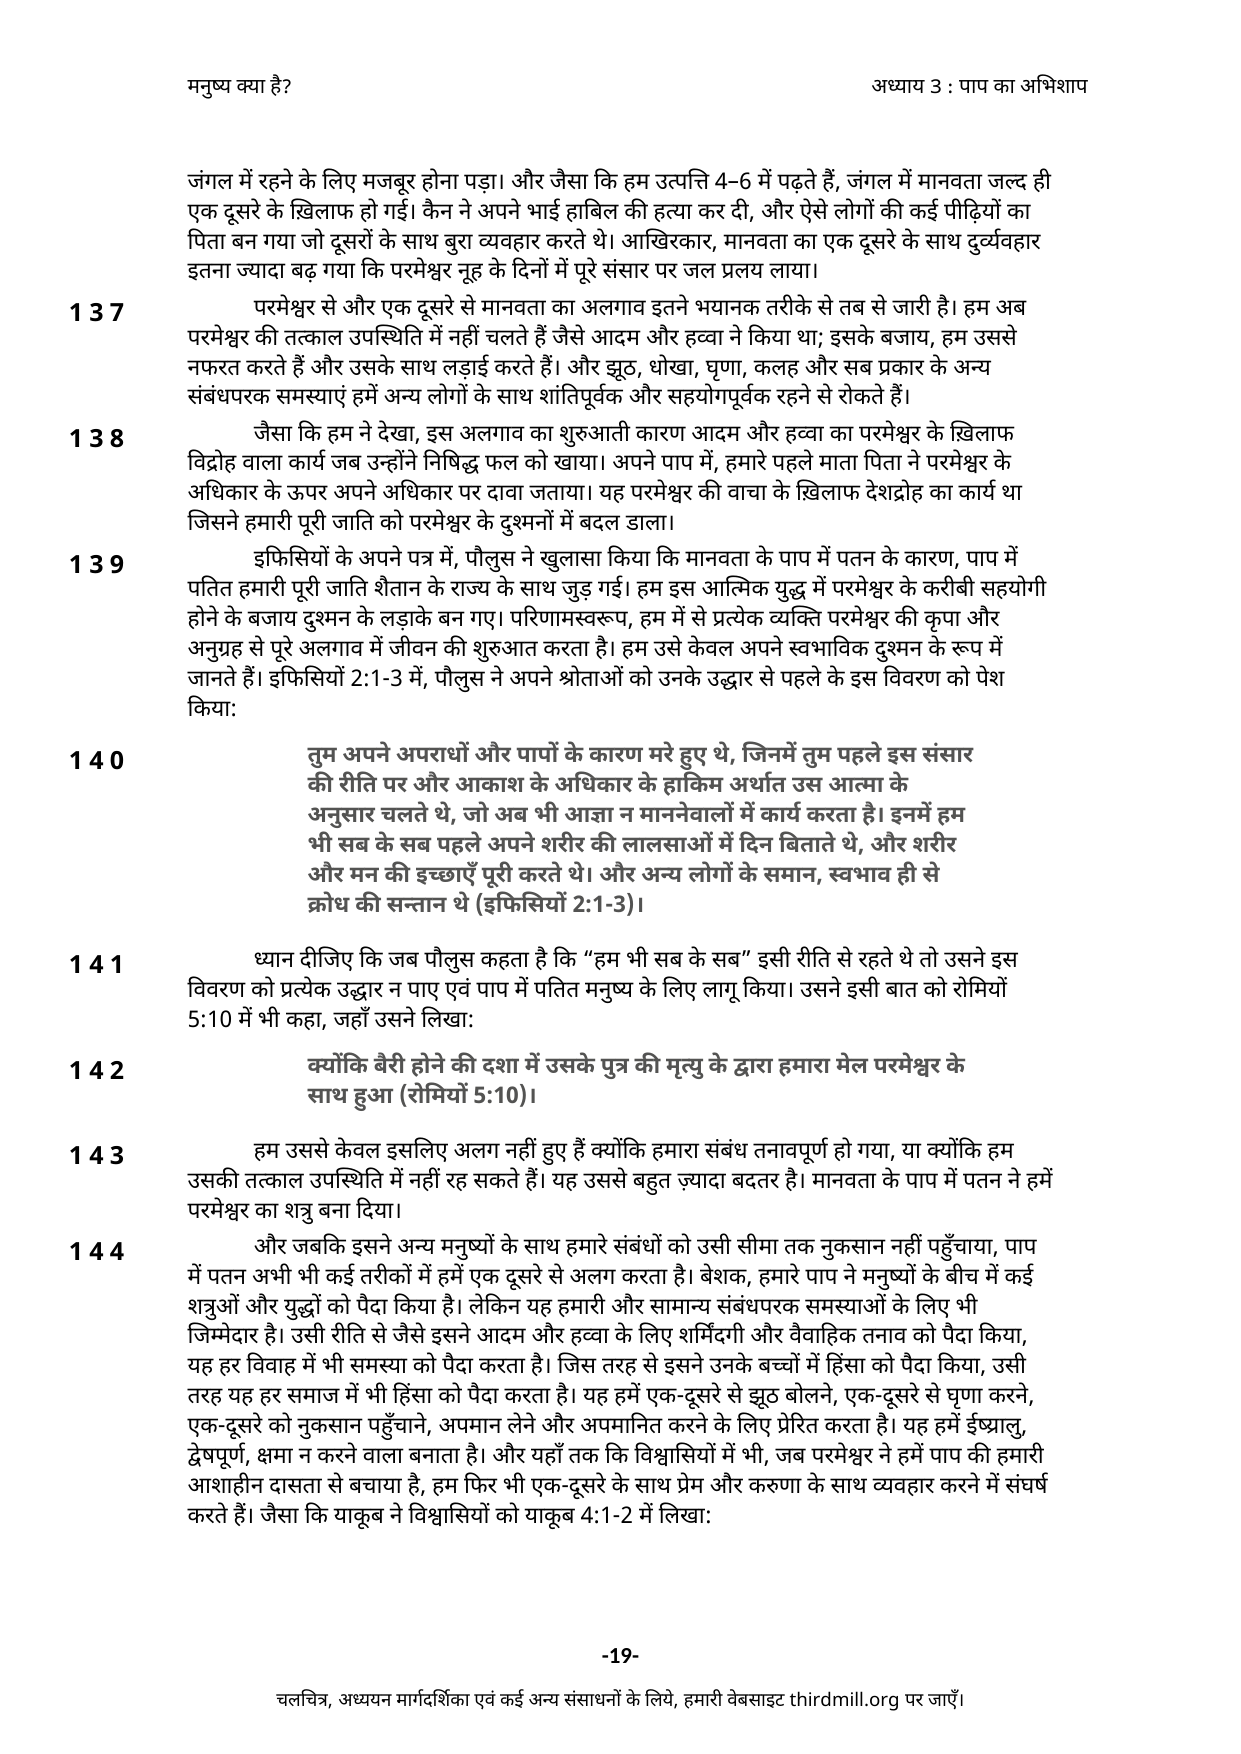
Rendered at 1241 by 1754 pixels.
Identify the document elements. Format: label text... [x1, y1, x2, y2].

text और जबकि इसने अन्य मनुष्यों के साथ हमारे संबंधों को उसी सीमा तक नुकसान नहीं पहुँचाया, पाप में पतन अभी भी कई तरीकों में हमें एक दूसरे से अलग करता है। बेशक, हमारे पाप ने मनुष्यों के बीच में कई शत्रुओं और युद्धों को पैदा किया है। लेकिन यह हमारी और सामान्य संबंधपरक समस्याओं के लिए भी जिम्मेदार है। उसी रीति से जैसे इसने आदम और हव्वा के लिए शर्मिंदगी और वैवाहिक तनाव को पैदा किया, यह हर विवाह में भी समस्या को पैदा करता है। जिस तरह से इसने उनके बच्चों में हिंसा को पैदा किया, उसी तरह यह हर समाज में भी हिंसा को पैदा करता है। यह हमें एक-दूसरे से झूठ बोलने, एक-दूसरे से घृणा करने, एक-दूसरे को नुकसान पहुँचाने, अपमान लेने और अपमानित करने के लिए प्रेरित करता है। यह हमें ईष्य्रालु, द्वेषपूर्ण, क्षमा न करने वाला बनाता है। और यहाँ तक कि विश्वासियों में भी, जब परमेश्वर ने हमें पाप की हमारी आशाहीन दासता से बचाया है, हम फिर भी एक-दूसरे के साथ प्रेम और करुणा के साथ व्यवहार करने में संघर्ष करते हैं। जैसा कि याकूब ने विश्वासियों को याकूब 4:1-2 में लिखा: [187, 1234, 1053, 1533]
text परमेश्वर से और एक दूसरे से मानवता का अलगाव इतने भयानक तरीके से तब से जारी है। हम अब परमेश्वर की तत्काल उपस्थिति में नहीं चलते हैं जैसे आदम और हव्वा ने किया था; इसके बजाय, हम उससे नफरत करते हैं और उसके साथ लड़ाई करते हैं। और झूठ, धोखा, घृणा, कलह और सब प्रकार के अन्य संबंधपरक समस्याएं हमें अन्य लोगों के साथ शांतिपूर्वक और सहयोगपूर्वक रहने से रोकते हैं। [187, 294, 1053, 414]
text जैसा कि हम ने देखा, इस अलगाव का शुरुआती कारण आदम और हव्वा का परमेश्वर के ख़िलाफ विद्रोह वाला कार्य जब उन्होंने निषिद्ध फल को खाया। अपने पाप में, हमारे पहले माता पिता ने परमेश्वर के अधिकार के ऊपर अपने अधिकार पर दावा जताया। यह परमेश्वर की वाचा के ख़िलाफ देशद्रोह का कार्य था जिसने हमारी पूरी जाति को परमेश्वर के दुश्मनों में बदल डाला। [187, 420, 1053, 540]
text इफिसियों के अपने पत्र में, पौलुस ने खुलासा किया कि मानवता के पाप में पतन के कारण, पाप में पतित हमारी पूरी जाति शैतान के राज्य के साथ जुड़ गई। हम इस आत्मिक युद्ध में परमेश्वर के करीबी सहयोगी होने के बजाय दुश्मन के लड़ाके बन गए। परिणामस्वरूप, हम में से प्रत्येक व्यक्ति परमेश्वर की कृपा और अनुग्रह से पूरे अलगाव में जीवन की शुरुआत करता है। हम उसे केवल अपने स्वभाविक दुश्मन के रूप में जानते हैं। इफिसियों 2:1-3 में, पौलुस ने अपने श्रोताओं को उनके उद्धार से पहले के इस विवरण को पेश किया: [187, 546, 1053, 726]
text क्योंकि बैरी होने की दशा में उसके पुत्र की मृत्यु के द्वारा हमारा मेल परमेश्वर के साथ हुआ (रोमियों 5:10)। [307, 1053, 978, 1113]
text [187, 169, 1053, 288]
text तुम अपने अपराधों और पापों के कारण मरे हुए थे, जिनमें तुम पहले इस संसार की रीति पर और आकाश के अधिकार के हाकिम अर्थात उस आत्मा के अनुसार चलते थे, जो अब भी आज्ञा न माननेवालों में कार्य करता है। इनमें हम भी सब के सब पहले अपने शरीर की लालसाओं में दिन बिताते थे, और शरीर और मन की इच्छाएँ पूरी करते थे। और अन्य लोगों के समान, स्वभाव ही से क्रोध की सन्तान थे (इफिसियों 2:1-3)। [307, 742, 978, 922]
text ध्यान दीजिए कि जब पौलुस कहता है कि “हम भी सब के सब” इसी रीति से रहते थे तो उसने इस विवरण को प्रत्येक उद्धार न पाए एवं पाप में पतित मनुष्य के लिए लागू किया। उसने इसी बात को रोमियों 5:10 में भी कहा, जहाँ उसने लिखा: [187, 947, 1053, 1036]
text हम उससे केवल इसलिए अलग नहीं हुए हैं क्योंकि हमारा संबंध तनावपूर्ण हो गया, या क्योंकि हम उसकी तत्काल उपस्थिति में नहीं रह सकते हैं। यह उससे बहुत ज़्यादा बदतर है। मानवता के पाप में पतन ने हमें परमेश्वर का शत्रु बना दिया। [187, 1138, 1053, 1227]
